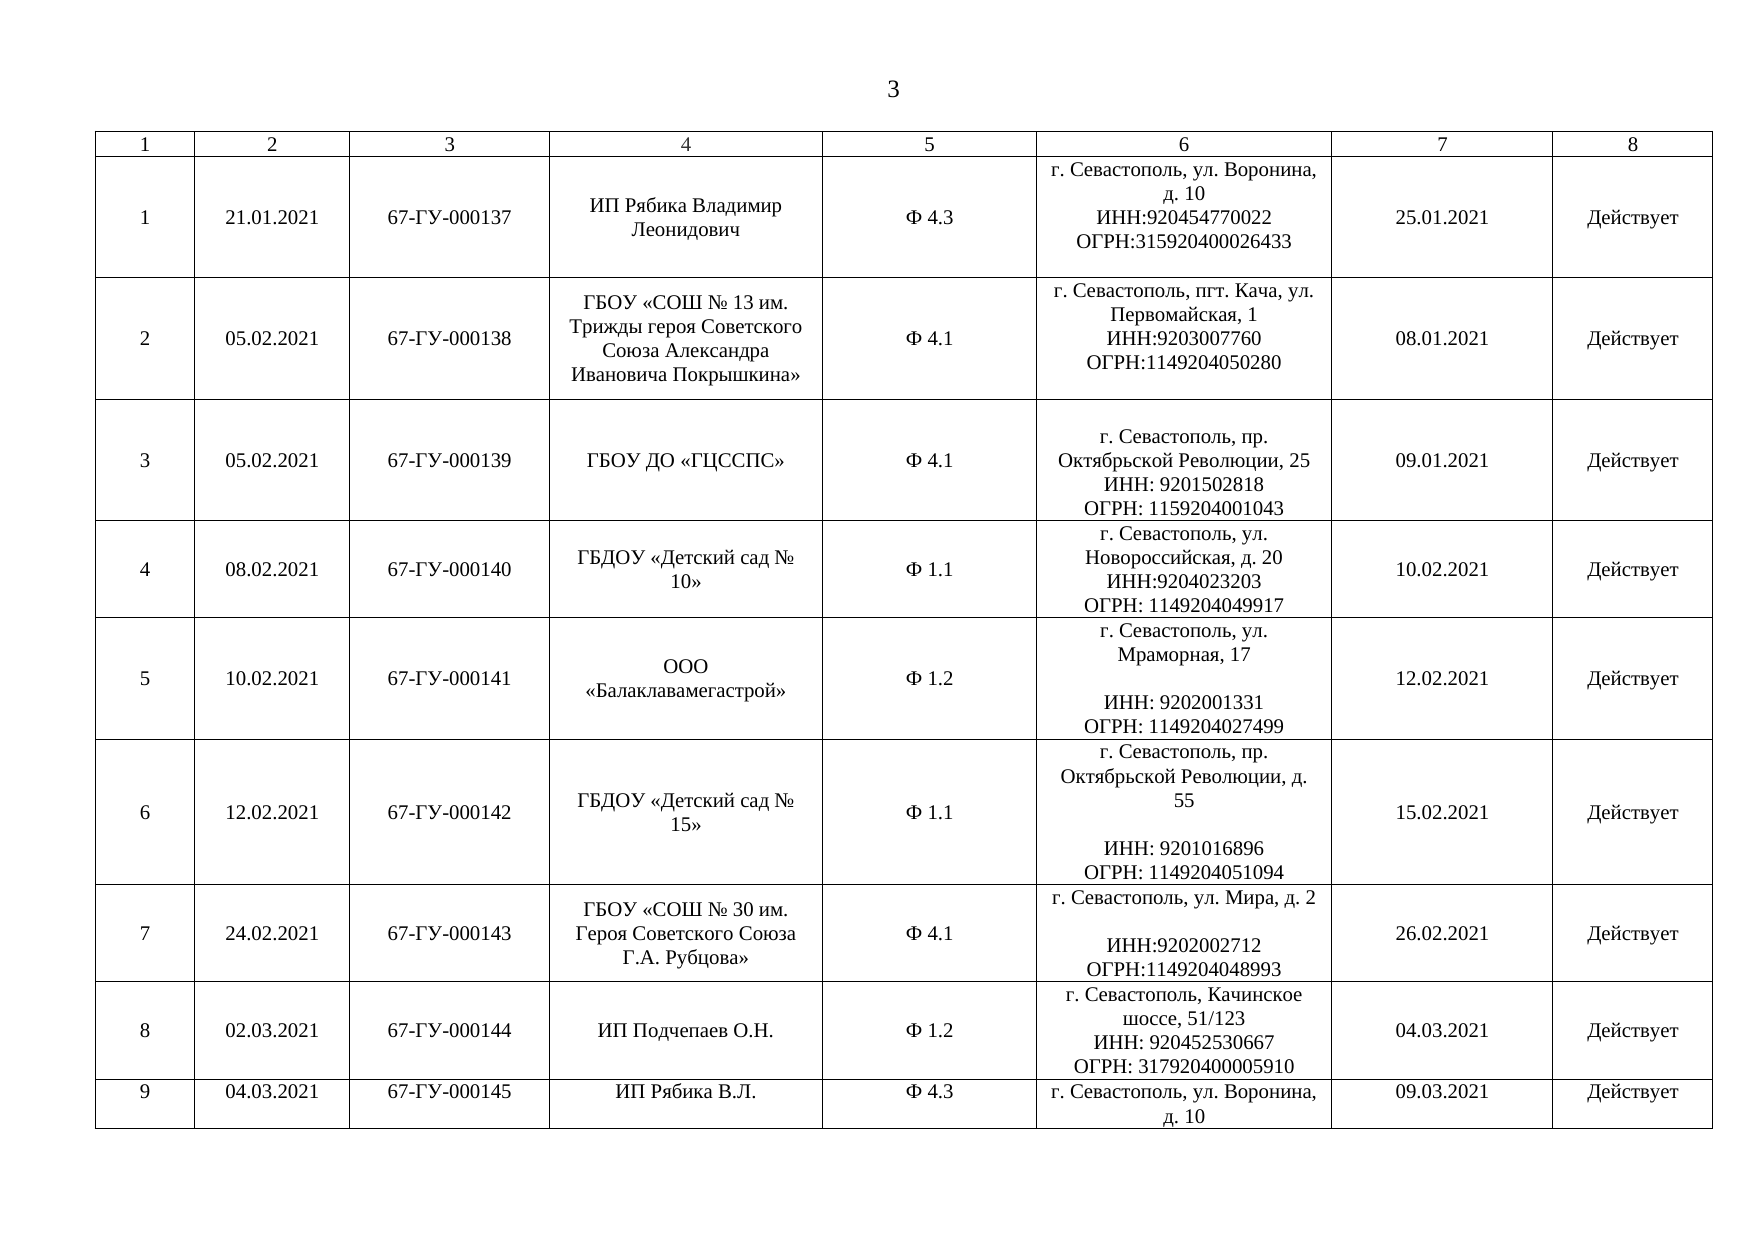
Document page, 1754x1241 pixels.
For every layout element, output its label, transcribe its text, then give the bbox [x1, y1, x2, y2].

table_cell 3 [96, 400, 194, 520]
table_cell 02.03.2021 [195, 982, 349, 1078]
table_cell ГБОУ ДО «ГЦССПС» [550, 400, 822, 520]
table_cell Действует [1553, 157, 1712, 277]
table_cell 67-ГУ-000145 [350, 1080, 549, 1128]
table_cell 67-ГУ-000140 [350, 521, 549, 617]
table_cell 4 [550, 132, 822, 156]
table_cell 09.03.2021 [1332, 1080, 1552, 1128]
table_cell 67-ГУ-000142 [350, 740, 549, 884]
table_cell ООО «Балаклавамегастрой» [550, 618, 822, 738]
table_cell 1 [96, 157, 194, 277]
table_cell 10.02.2021 [195, 618, 349, 738]
table_cell 05.02.2021 [195, 278, 349, 398]
table_cell 7 [96, 885, 194, 981]
table_cell г. Севастополь, ул. Новороссийская, д. 20 ИНН:9204023203 ОГРН: 1149204049917 [1037, 521, 1331, 617]
table_cell ГБДОУ «Детский сад № 15» [550, 740, 822, 884]
table_cell 26.02.2021 [1332, 885, 1552, 981]
table_cell 67-ГУ-000141 [350, 618, 549, 738]
table_cell 8 [1553, 132, 1712, 156]
table_cell ИП Рябика В.Л. [550, 1080, 822, 1128]
table_cell 5 [823, 132, 1036, 156]
table_cell г. Севастополь, ул. Воронина, д. 10 ИНН:920454770022 ОГРН:315920400026433 [1037, 157, 1331, 277]
table_cell ГБОУ «СОШ № 30 им. Героя Советского Союза Г.А. Рубцова» [550, 885, 822, 981]
table_cell 25.01.2021 [1332, 157, 1552, 277]
table_cell ГБДОУ «Детский сад № 10» [550, 521, 822, 617]
table_cell Действует [1553, 278, 1712, 398]
table_cell Действует [1553, 400, 1712, 520]
table_cell Ф 4.1 [823, 400, 1036, 520]
table_cell Ф 4.3 [823, 157, 1036, 277]
table_cell ИП Подчепаев О.Н. [550, 982, 822, 1078]
table_cell 8 [96, 982, 194, 1078]
table_cell Действует [1553, 1080, 1712, 1128]
table_cell 6 [1037, 132, 1331, 156]
table_cell 09.01.2021 [1332, 400, 1552, 520]
table_cell 21.01.2021 [195, 157, 349, 277]
table_cell 10.02.2021 [1332, 521, 1552, 617]
table_cell 12.02.2021 [195, 740, 349, 884]
table_cell 6 [96, 740, 194, 884]
table_cell 2 [96, 278, 194, 398]
table_cell 7 [1332, 132, 1552, 156]
table_cell 9 [96, 1080, 194, 1128]
table_cell г. Севастополь, пгт. Кача, ул. Первомайская, 1 ИНН:9203007760 ОГРН:1149204050280 [1037, 278, 1331, 398]
table_cell г. Севастополь, ул. Мраморная, 17 ИНН: 9202001331 ОГРН: 1149204027499 [1037, 618, 1331, 738]
table_cell Ф 4.1 [823, 885, 1036, 981]
table_cell 1 [96, 132, 194, 156]
table_cell 24.02.2021 [195, 885, 349, 981]
table_cell 67-ГУ-000143 [350, 885, 549, 981]
table_cell 67-ГУ-000139 [350, 400, 549, 520]
table_cell ГБОУ «СОШ № 13 им. Трижды героя Советского Союза Александра Ивановича Покрышкина» [550, 278, 822, 398]
table_cell 08.01.2021 [1332, 278, 1552, 398]
table_cell Ф 1.1 [823, 740, 1036, 884]
table_cell 04.03.2021 [195, 1080, 349, 1128]
table_cell 67-ГУ-000137 [350, 157, 549, 277]
table_cell 67-ГУ-000144 [350, 982, 549, 1078]
table_cell г. Севастополь, пр. Октябрьской Революции, 25 ИНН: 9201502818 ОГРН: 1159204001043 [1037, 400, 1331, 520]
table_cell Действует [1553, 740, 1712, 884]
table_cell ИП Рябика Владимир Леонидович [550, 157, 822, 277]
table_cell 2 [195, 132, 349, 156]
table_cell 08.02.2021 [195, 521, 349, 617]
table_cell 3 [350, 132, 549, 156]
table_cell Ф 1.2 [823, 982, 1036, 1078]
table_cell г. Севастополь, пр. Октябрьской Революции, д. 55 ИНН: 9201016896 ОГРН: 1149204051094 [1037, 740, 1331, 884]
table_cell Действует [1553, 885, 1712, 981]
table_cell 5 [96, 618, 194, 738]
table_cell Действует [1553, 982, 1712, 1078]
table_cell 15.02.2021 [1332, 740, 1552, 884]
table_cell 12.02.2021 [1332, 618, 1552, 738]
table_cell Действует [1553, 521, 1712, 617]
table_cell 04.03.2021 [1332, 982, 1552, 1078]
table_cell Ф 1.1 [823, 521, 1036, 617]
table_cell 05.02.2021 [195, 400, 349, 520]
table_cell 4 [96, 521, 194, 617]
table_cell 67-ГУ-000138 [350, 278, 549, 398]
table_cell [1037, 1080, 1331, 1128]
table_cell Ф 4.3 [823, 1080, 1036, 1128]
table_cell Ф 1.2 [823, 618, 1036, 738]
table_cell Ф 4.1 [823, 278, 1036, 398]
table_cell г. Севастополь, ул. Мира, д. 2 ИНН:9202002712 ОГРН:1149204048993 [1037, 885, 1331, 981]
table_cell г. Севастополь, Качинское шоссе, 51/123 ИНН: 920452530667 ОГРН: 317920400005910 [1037, 982, 1331, 1078]
table_cell Действует [1553, 618, 1712, 738]
